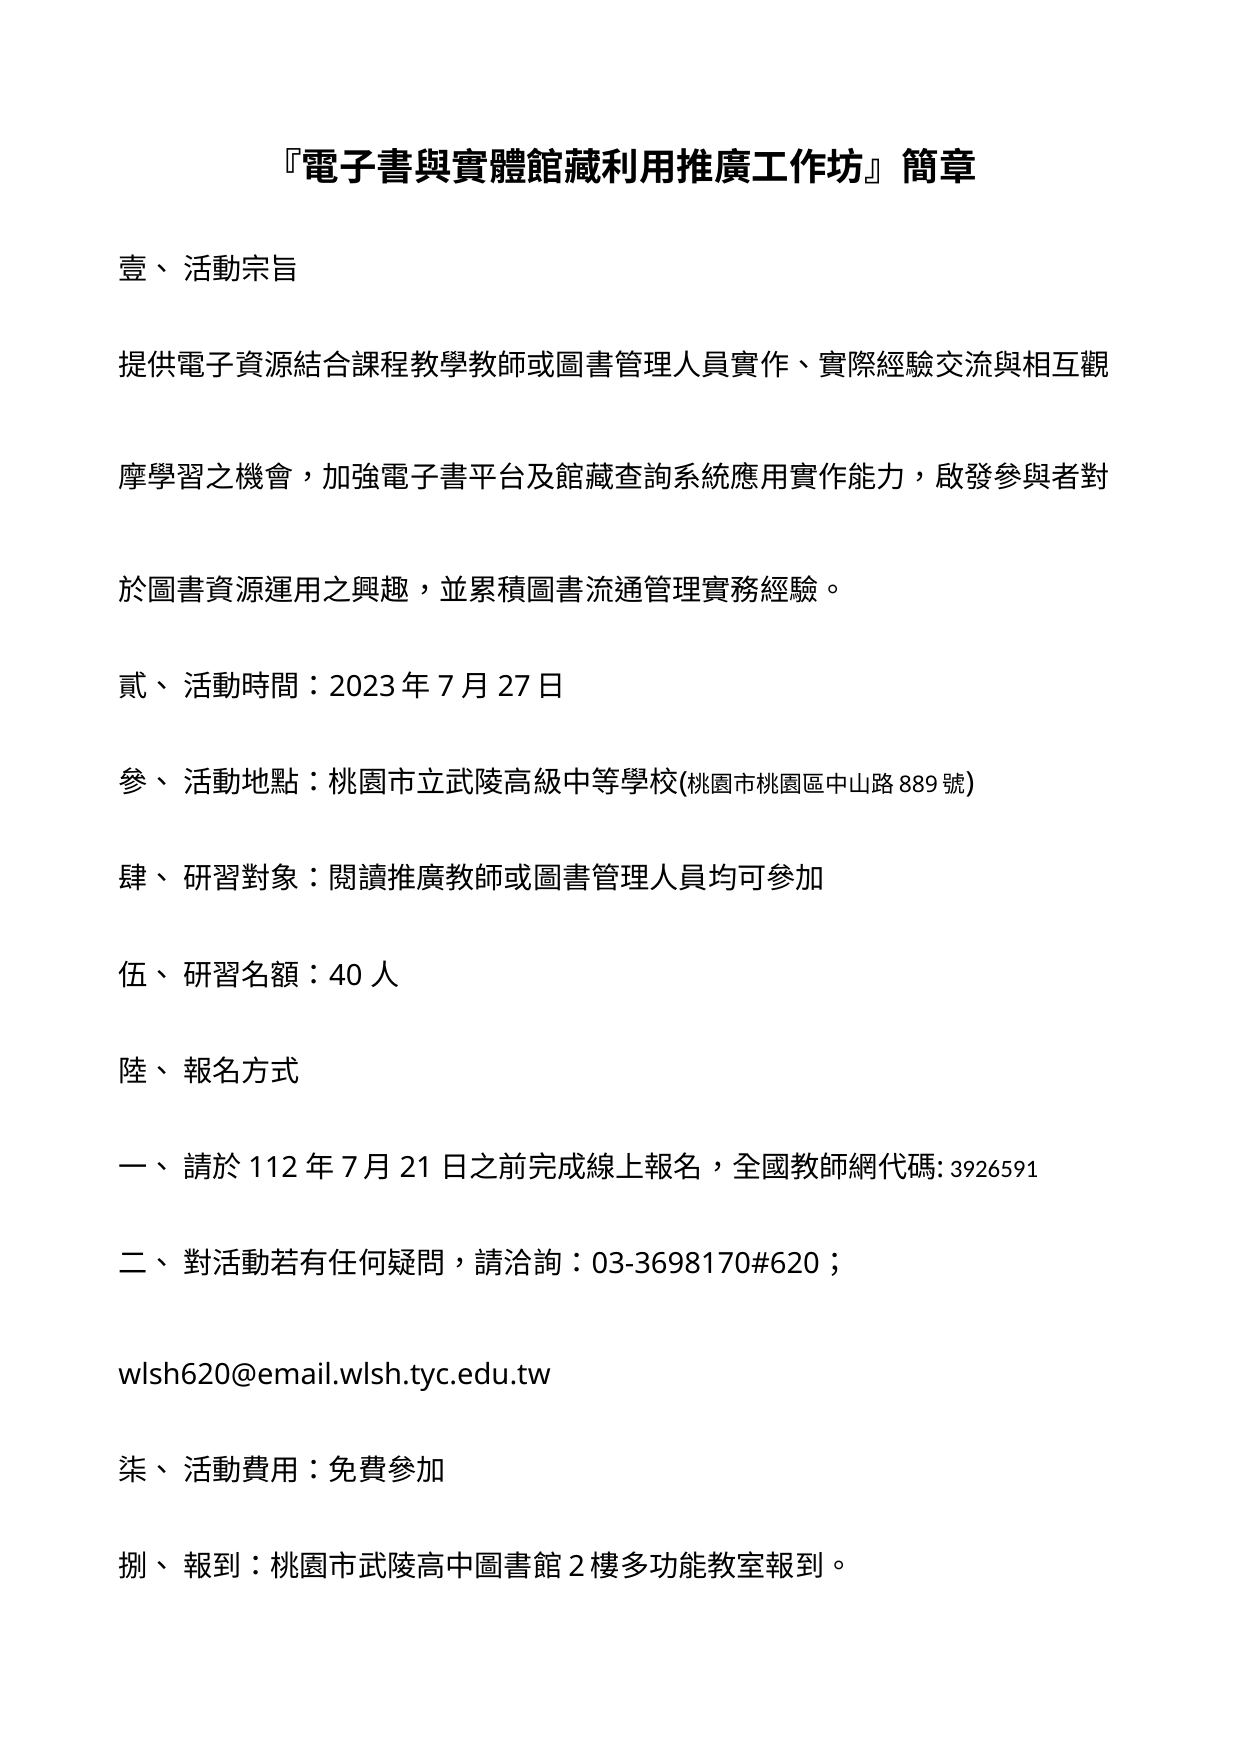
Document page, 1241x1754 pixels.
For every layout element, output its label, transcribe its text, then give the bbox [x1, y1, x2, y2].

text 參、 活動地點：桃園市立武陵高級中等學校(桃園市桃園區中山路889號) [118, 742, 1122, 817]
text 『電子書與實體館藏利用推廣工作坊』簡章 [118, 127, 1122, 202]
text 陸、 報名方式 [118, 1031, 1122, 1106]
text 伍、 研習名額：40 人 [118, 935, 1122, 1010]
text 柒、 活動費用：免費參加 [118, 1431, 1122, 1506]
text 貳、 活動時間：2023年 7 月 27日 [118, 646, 1122, 721]
text 二、 對活動若有任何疑問，請洽詢：03-3698170#620；wlsh620@email.wlsh.tyc.edu.tw [118, 1223, 1122, 1411]
text 捌、 報到：桃園市武陵高中圖書館2樓多功能教室報到。 [118, 1527, 1122, 1602]
text 肆、 研習對象：閱讀推廣教師或圖書管理人員均可參加 [118, 839, 1122, 914]
text 提供電子資源結合課程教學教師或圖書管理人員實作、實際經驗交流與相互觀摩學習之機會，加強電子書平台及館藏查詢系統應用實作能力，啟發參與者對於圖書資源運用之興趣，並累積圖書流通管理實務經驗。 [118, 325, 1122, 625]
text 一、 請於 112 年 7月 21 日之前完成線上報名，全國教師網代碼: 3926591 [118, 1127, 1122, 1202]
text 壹、 活動宗旨 [118, 229, 1122, 304]
